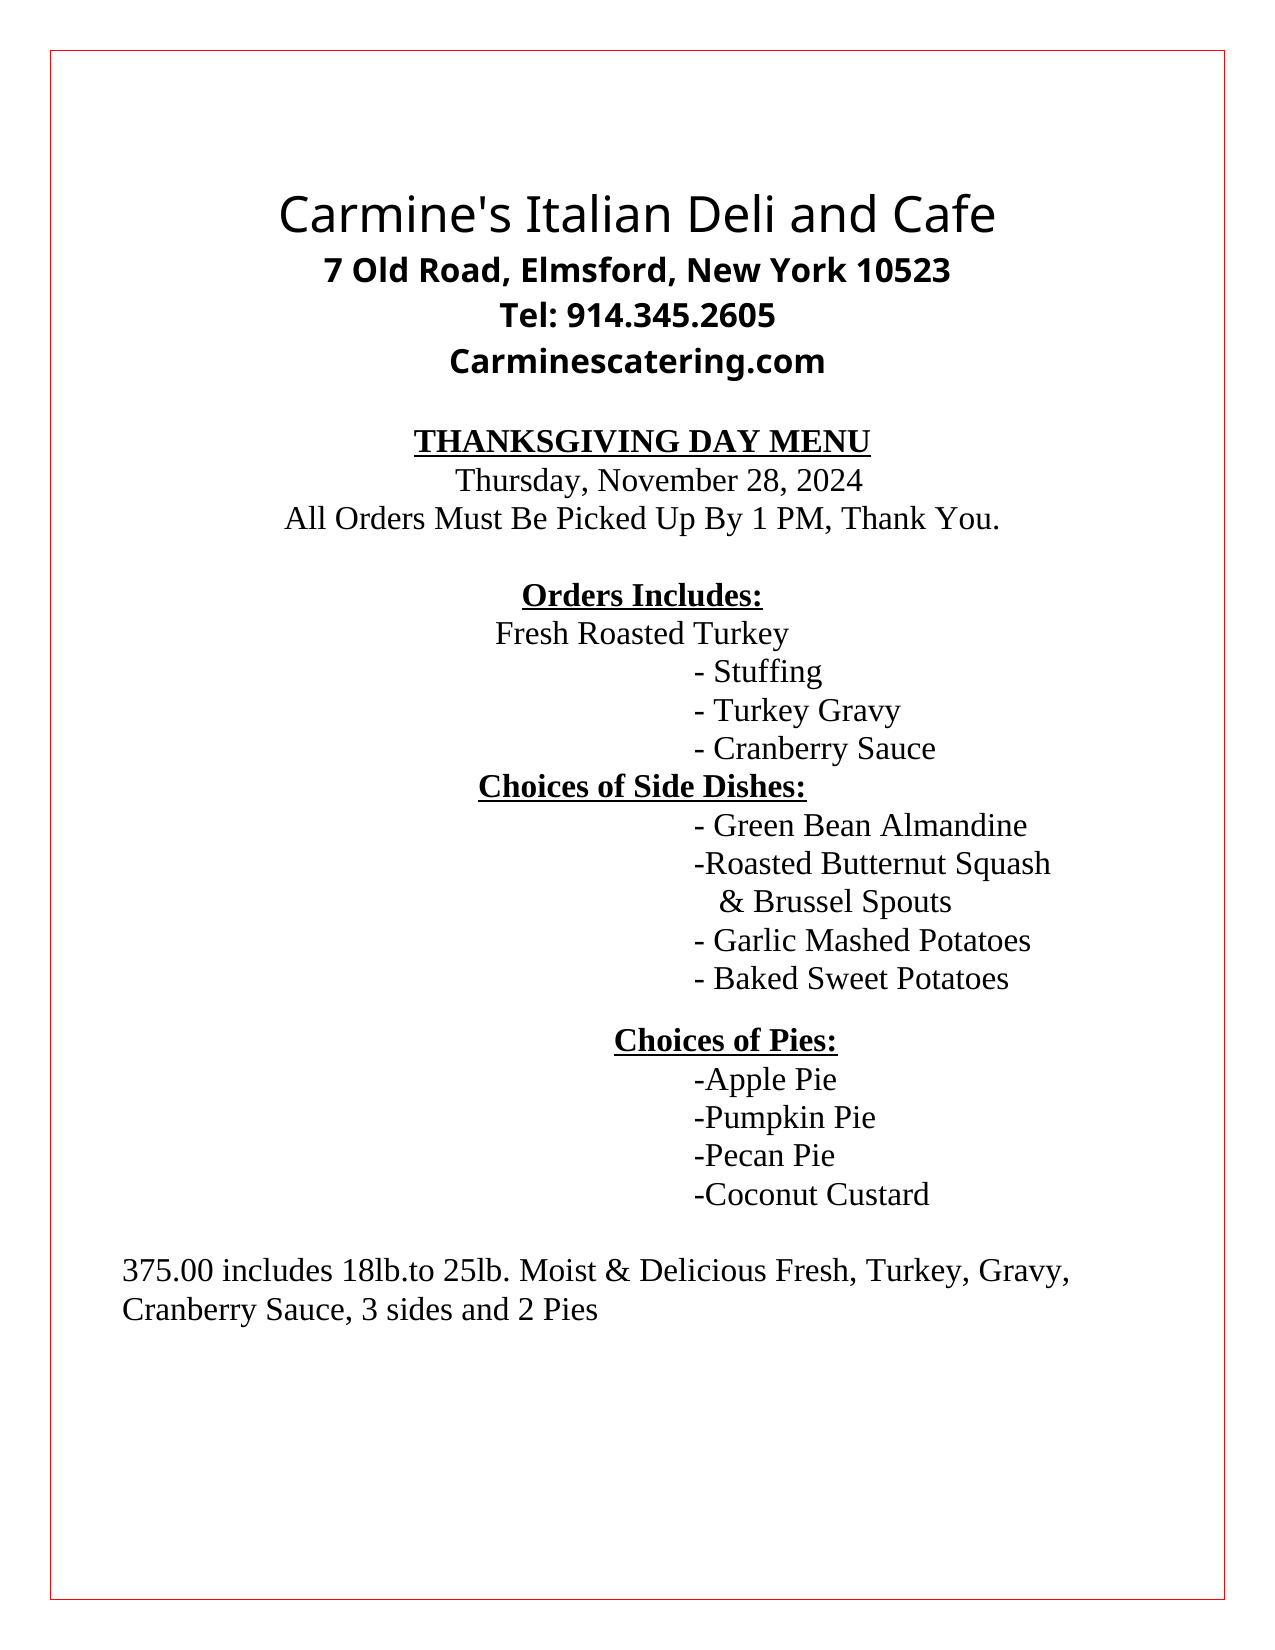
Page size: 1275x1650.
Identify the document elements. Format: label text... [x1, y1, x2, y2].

text -Coconut Custard [122, 1174, 1162, 1212]
text Choices of Pies: [122, 1021, 1162, 1059]
text - Baked Sweet Potatoes [122, 958, 1162, 996]
text -Pumpkin Pie [122, 1097, 1162, 1136]
text Carmine's Italian Deli and Cafe [122, 179, 1153, 247]
text & Brussel Spouts [122, 881, 1162, 920]
text Fresh Roasted Turkey [122, 613, 1162, 651]
text Carminescatering.com [122, 338, 1153, 383]
text -Apple Pie [122, 1059, 1162, 1097]
text 7 Old Road, Elmsford, New York 10523 [122, 247, 1153, 292]
text Thursday, November 28, 2024 [122, 460, 1162, 498]
text -Roasted Butternut Squash [122, 843, 1162, 881]
text - Stuffing [122, 651, 1162, 690]
text Orders Includes: [122, 575, 1162, 613]
text Choices of Side Dishes: [122, 766, 1162, 805]
text THANKSGIVING DAY MENU [122, 421, 1162, 460]
text - Garlic Mashed Potatoes [122, 920, 1162, 958]
text Tel: 914.345.2605 [122, 292, 1153, 338]
text - Green Bean Almandine [122, 805, 1162, 843]
text -Pecan Pie [122, 1136, 1162, 1174]
text All Orders Must Be Picked Up By 1 PM, Thank You. [122, 498, 1162, 536]
text - Turkey Gravy [122, 690, 1162, 728]
text - Cranberry Sauce [122, 728, 1162, 766]
text 375.00 includes 18lb.to 25lb. Moist & Delicious Fresh, Turkey, Gravy, Cranberry Sauce, 3 sides and 2 Pies [122, 1251, 1162, 1327]
